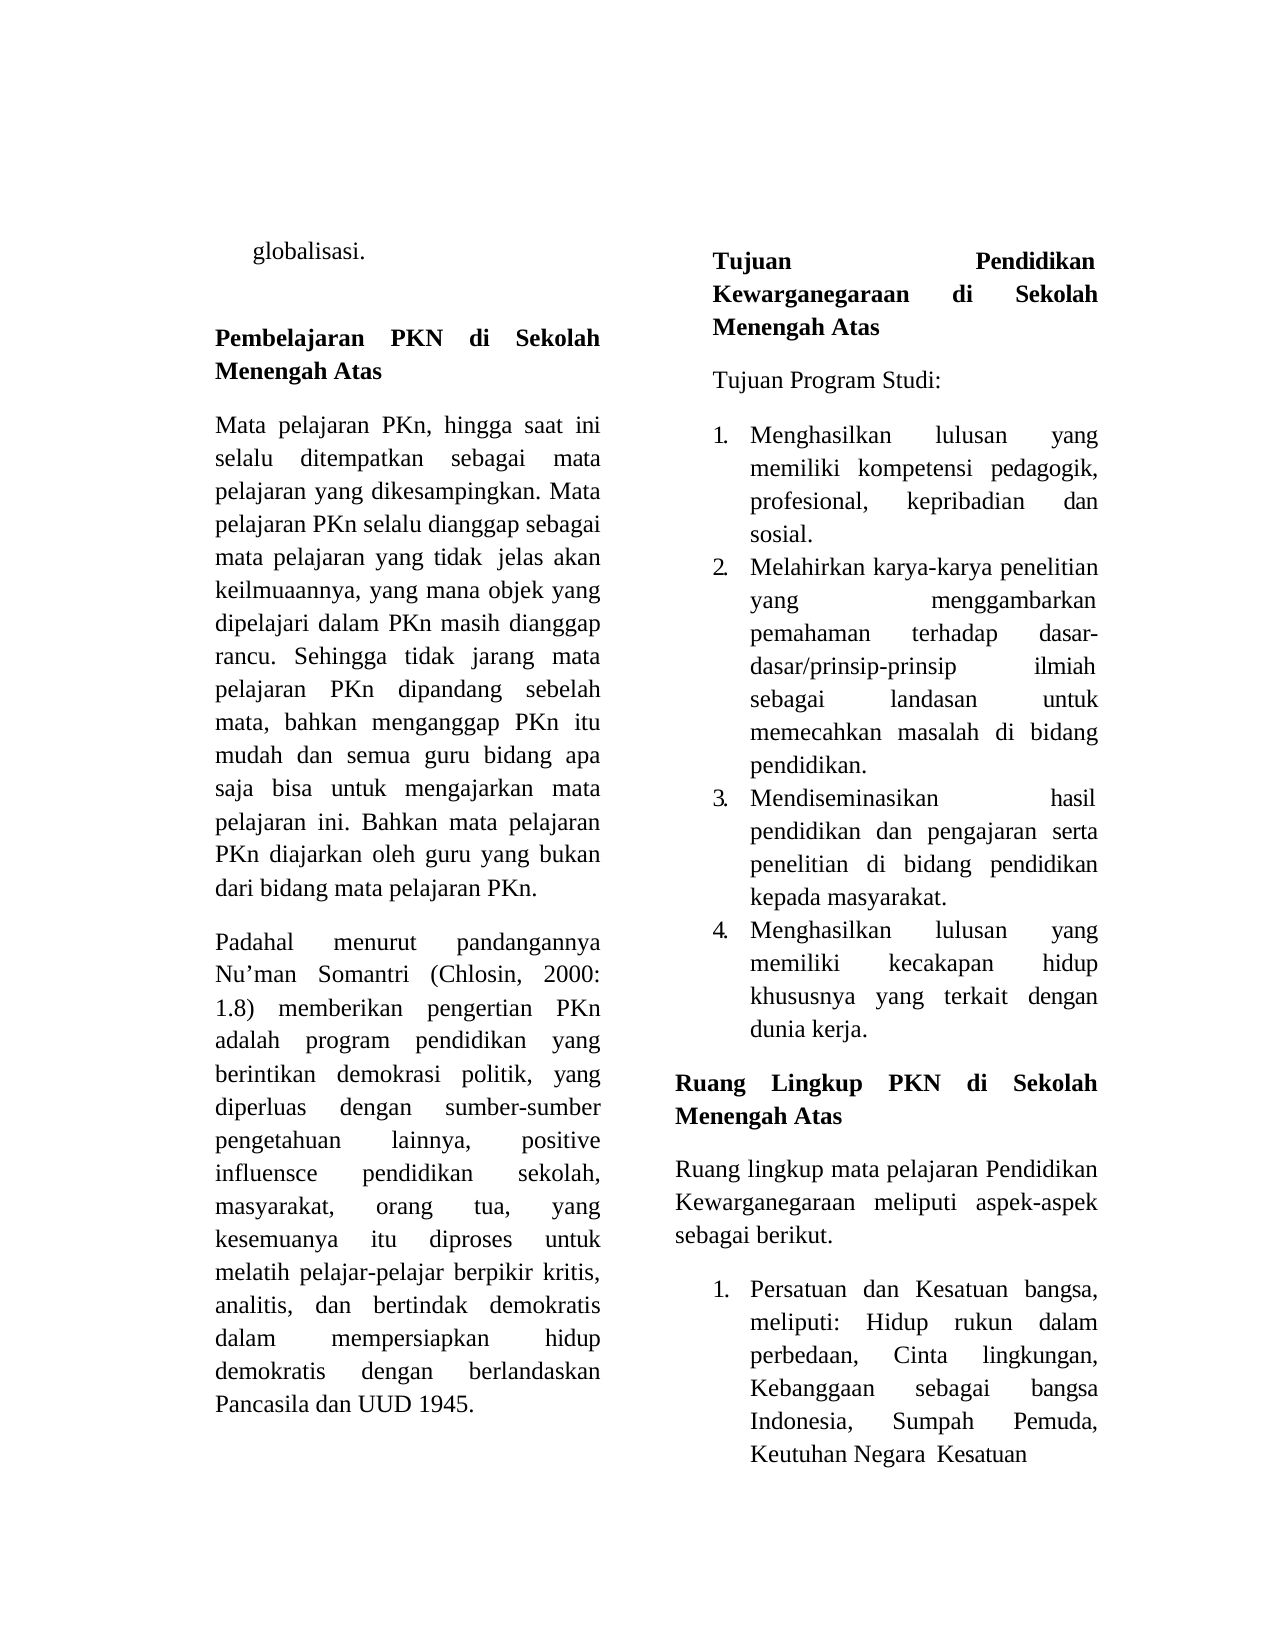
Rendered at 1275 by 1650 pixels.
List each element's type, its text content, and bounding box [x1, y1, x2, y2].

list Mendiseminasikan hasil pendidikan dan pengajaran serta penelitian di bidang pendidikan kepada masyarakat. [712, 783, 1098, 911]
list Menghasilkan lulusan yang memiliki kompetensi pedagogik, profesional, kepribadian dan sosial. [712, 420, 1098, 547]
list Menghasilkan lulusan yang memiliki kecakapan hidup khususnya yang terkait dengan dunia kerja. [712, 915, 1098, 1043]
text Mata pelajaran PKn, hingga saat ini selalu ditempatkan sebagai mata pelajaran yang dikesampingkan. Mata pelajaran PKn selalu dianggap sebagai mata pelajaran yang tidak jelas akan keilmuaannya, yang mana objek yang dipelajari dalam PKn masih dianggap rancu. Sehingga tidak jarang mata pelajaran PKn dipandang sebelah mata, bahkan menganggap PKn itu mudah dan semua guru bidang apa saja bisa untuk mengajarkan mata pelajaran ini. Bahkan mata pelajaran PKn diajarkan oleh guru yang bukan dari bidang mata pelajaran PKn. [215, 410, 601, 901]
list Persatuan dan Kesatuan bangsa, meliputi: Hidup rukun dalam perbedaan, Cinta lingkungan, Kebanggaan sebagai bangsa Indonesia, Sumpah Pemuda, Keutuhan Negara Kesatuan [712, 1274, 1098, 1468]
subtitle Pembelajaran PKN di Sekolah Menengah Atas [215, 323, 600, 385]
text globalisasi. [252, 236, 604, 265]
list Melahirkan karya-karya penelitian yang menggambarkan pemahaman terhadap dasar- dasar/prinsip-prinsip ilmiah sebagai landasan untuk memecahkan masalah di bidang pendidikan. [712, 552, 1098, 779]
text Padahal menurut pandangannya Nu’man Somantri (Chlosin, 2000: 1.8) memberikan pengertian PKn adalah program pendidikan yang berintikan demokrasi politik, yang diperluas dengan sumber-sumber pengetahuan lainnya, positive influensce pendidikan sekolah, masyarakat, orang tua, yang kesemuanya itu diproses untuk melatih pelajar-pelajar berpikir kritis, analitis, dan bertindak demokratis dalam mempersiapkan hidup demokratis dengan berlandaskan Pancasila dan UUD 1945. [215, 927, 601, 1418]
subtitle Tujuan Pendidikan Kewarganegaraan di Sekolah Menengah Atas [712, 246, 1098, 341]
text Tujuan Program Studi: [712, 366, 1110, 394]
text Ruang lingkup mata pelajaran Pendidikan Kewarganegaraan meliputi aspek-aspek sebagai berikut. [675, 1154, 1098, 1249]
subtitle Ruang Lingkup PKN di Sekolah Menengah Atas [675, 1068, 1098, 1129]
